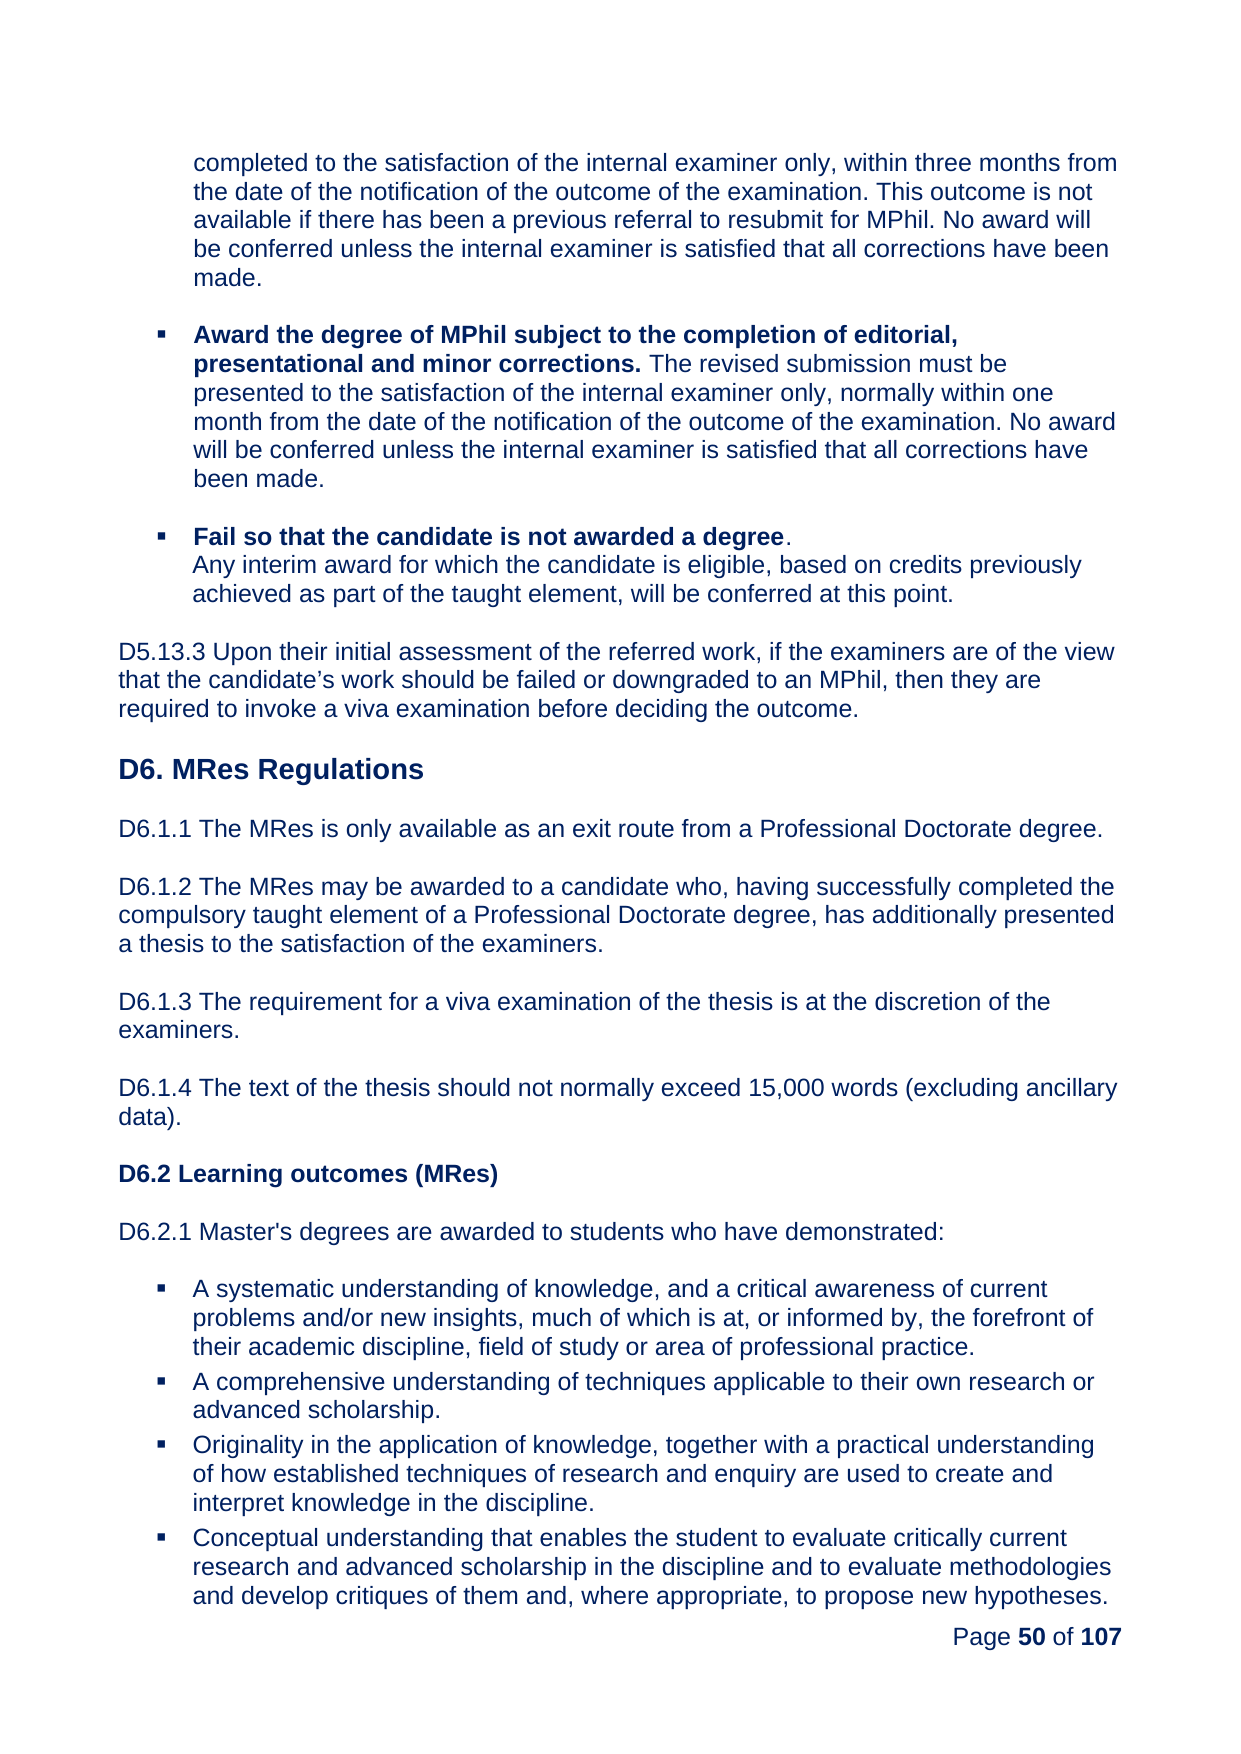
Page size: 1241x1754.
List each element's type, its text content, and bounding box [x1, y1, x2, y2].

text D5.13.3 Upon their initial assessment of the referred work, if the examiners are of the view that the candidate’s work should be failed or downgraded to an MPhil, then they are required to invoke a viva examination before deciding the outcome. [118, 637, 1122, 723]
text D6.1.1 The MRes is only available as an exit route from a Professional Doctorate degree. [118, 814, 1122, 843]
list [156, 148, 1122, 291]
text D6.1.4 The text of the thesis should not normally exceed 15,000 words (excluding ancillary data). [118, 1073, 1122, 1130]
text D6.1.2 The MRes may be awarded to a candidate who, having successfully completed the compulsory taught element of a Professional Doctorate degree, has additionally presented a thesis to the satisfaction of the examiners. [118, 871, 1122, 958]
subtitle D6.2 Learning outcomes (MRes) [118, 1159, 1122, 1188]
subtitle D6. MRes Regulations [118, 752, 1122, 785]
list Conceptual understanding that enables the student to evaluate critically current research and advanced scholarship in the discipline and to evaluate methodologies and develop critiques of them and, where appropriate, to propose new hypotheses. [155, 1523, 1122, 1609]
list A comprehensive understanding of techniques applicable to their own research or advanced scholarship. [155, 1367, 1122, 1424]
list Fail so that the candidate is not awarded a degree. [156, 522, 1122, 550]
text Any interim award for which the candidate is eligible, based on credits previously achieved as part of the taught element, will be conferred at this point. [192, 550, 1122, 608]
text D6.2.1 Master's degrees are awarded to students who have demonstrated: [118, 1216, 1122, 1245]
list Originality in the application of knowledge, together with a practical understanding of how established techniques of research and enquiry are used to create and interpret knowledge in the discipline. [155, 1430, 1122, 1517]
list A systematic understanding of knowledge, and a critical awareness of current problems and/or new insights, much of which is at, or informed by, the forefront of their academic discipline, field of study or area of professional practice. [155, 1274, 1122, 1360]
list Award the degree of MPhil subject to the completion of editorial, presentational and minor corrections. The revised submission must be presented to the satisfaction of the internal examiner only, normally within one month from the date of the notification of the outcome of the examination. No award will be conferred unless the internal examiner is satisfied that all corrections have been made. [156, 320, 1122, 493]
text D6.1.3 The requirement for a viva examination of the thesis is at the discretion of the examiners. [118, 986, 1122, 1044]
